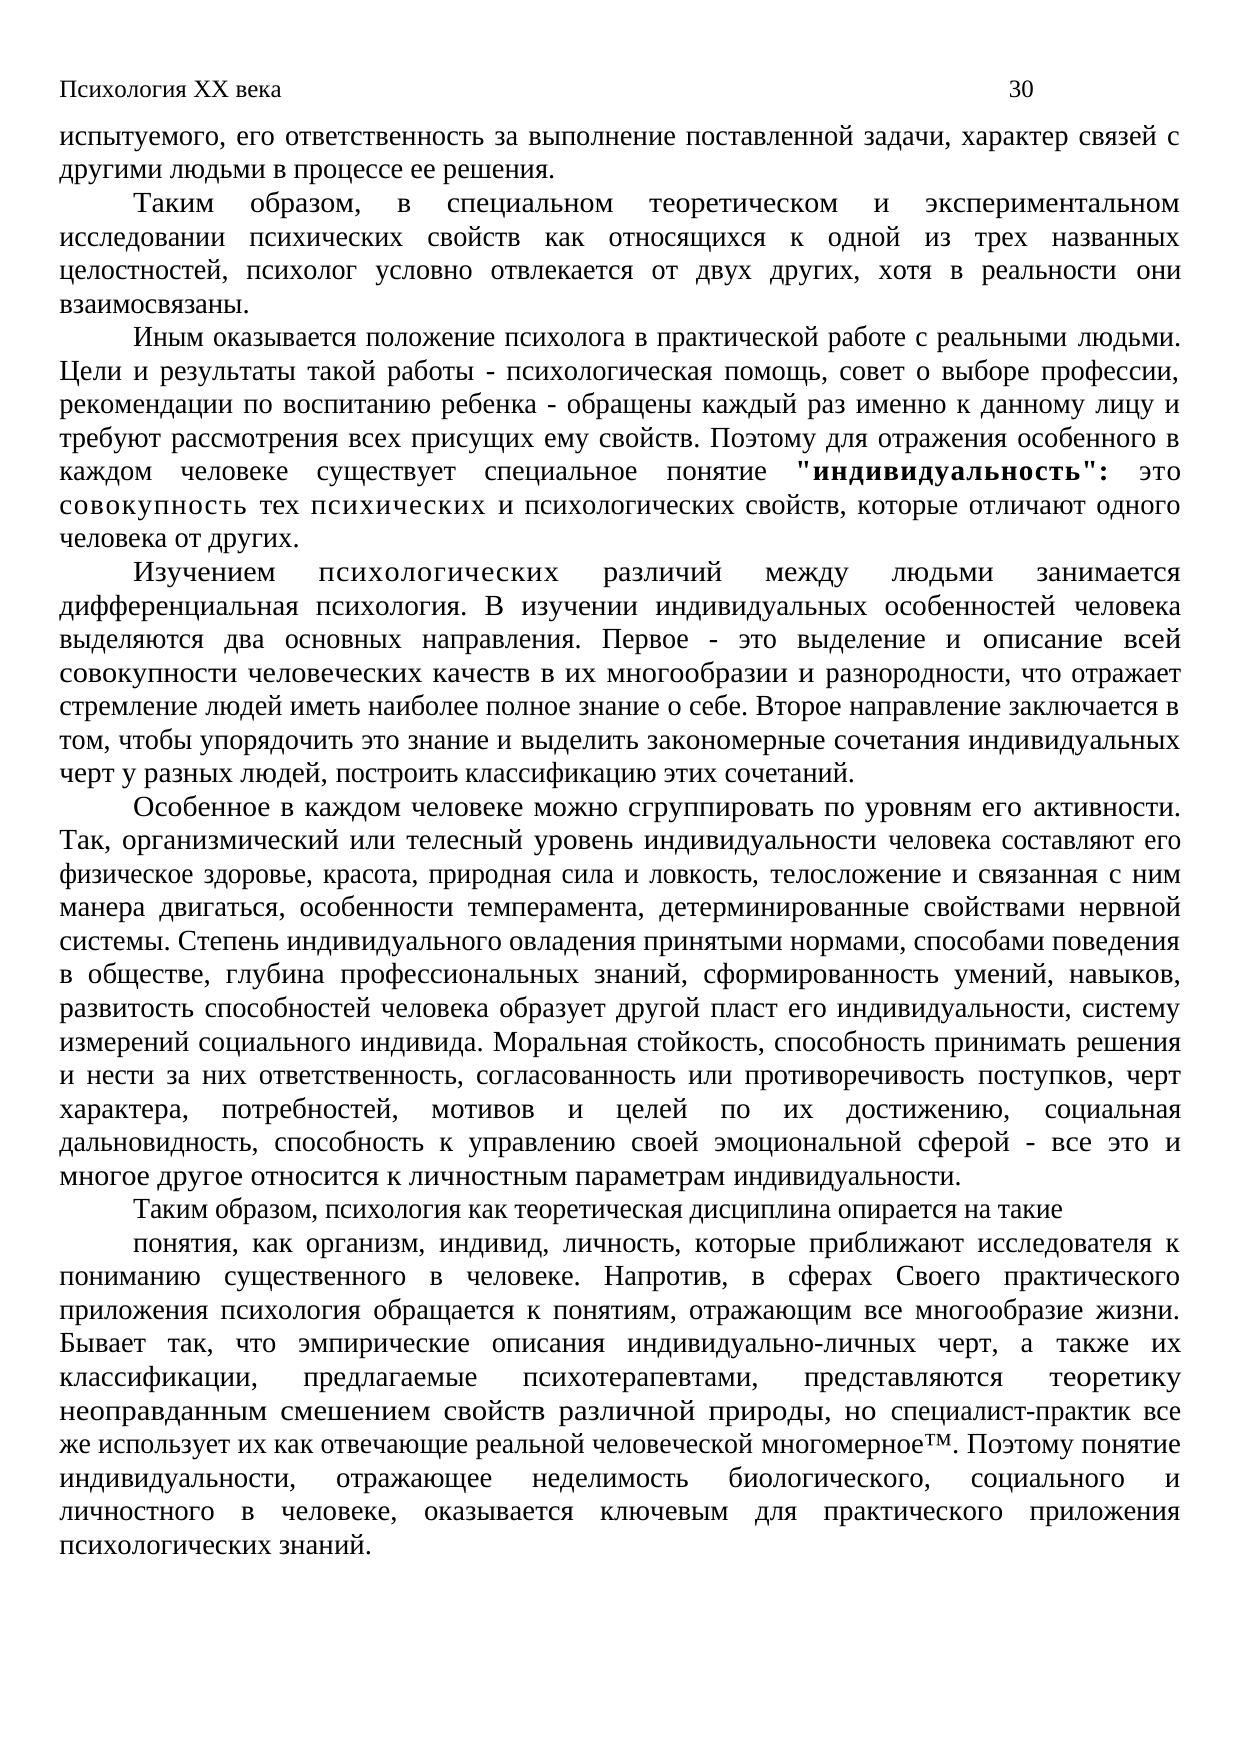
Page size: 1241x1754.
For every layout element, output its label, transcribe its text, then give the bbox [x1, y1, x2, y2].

text Таким образом, психология как теоретическая дисциплина опирается на такие [59, 1191, 1181, 1225]
text Особенное в каждом человеке можно сгруппировать по уровням его активности. Так, организмический или телесный уровень индивидуальности человека составляют его физическое здоровье, красота, природная сила и ловкость, телосложение и связанная с ним манера двигаться, особенности темперамента, детерминированные свойствами нервной системы. Степень индивидуального овладения принятыми нормами, способами поведения в обществе, глубина профессиональных знаний, сформированность умений, навыков, развитость способностей человека образует другой пласт его индивидуальности, систему измерений социального индивида. Моральная стойкость, способность принимать решения и нести за них ответственность, согласованность или противоречивость поступков, черт характера, потребностей, мотивов и целей по их достижению, социальная дальновидность, способность к управлению своей эмоциональной сферой - все это и многое другое относится к личностным параметрам индивидуальности. [59, 789, 1181, 1191]
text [59, 118, 1181, 185]
text Иным оказывается положение психолога в практической работе с реальными людьми. Цели и результаты такой работы - психологическая помощь, совет о выборе профессии, рекомендации по воспитанию ребенка - обращены каждый раз именно к данному лицу и требуют рассмотрения всех присущих ему свойств. Поэтому для отражения особенного в каждом человеке существует специальное понятие "индивидуальность": это совокупность тех психических и психологических свойств, которые отличают одного человека от других. [59, 319, 1181, 554]
text понятия, как организм, индивид, личность, которые приближают исследователя к пониманию существенного в человеке. Напротив, в сферах Своего практического приложения психология обращается к понятиям, отражающим все многообразие жизни. Бывает так, что эмпирические описания индивидуально-личных черт, а также их классификации, предлагаемые психотерапевтами, представляются теоретику неоправданным смешением свойств различной природы, но специалист-практик все же использует их как отвечающие реальной человеческой многомерное™. Поэтому понятие индивидуальности, отражающее неделимость биологического, социального и личностного в человеке, оказывается ключевым для практического приложения психологических знаний. [59, 1225, 1181, 1560]
text Изучением психологических различий между людьми занимается дифференциальная психология. В изучении индивидуальных особенностей человека выделяются два основных направления. Первое - это выделение и описание всей совокупности человеческих качеств в их многообразии и разнородности, что отражает стремление людей иметь наиболее полное знание о себе. Второе направление заключается в том, чтобы упорядочить это знание и выделить закономерные сочетания индивидуальных черт у разных людей, построить классификацию этих сочетаний. [59, 554, 1181, 789]
text Таким образом, в специальном теоретическом и экспериментальном исследовании психических свойств как относящихся к одной из трех названных целостностей, психолог условно отвлекается от двух других, хотя в реальности они взаимосвязаны. [59, 185, 1181, 319]
